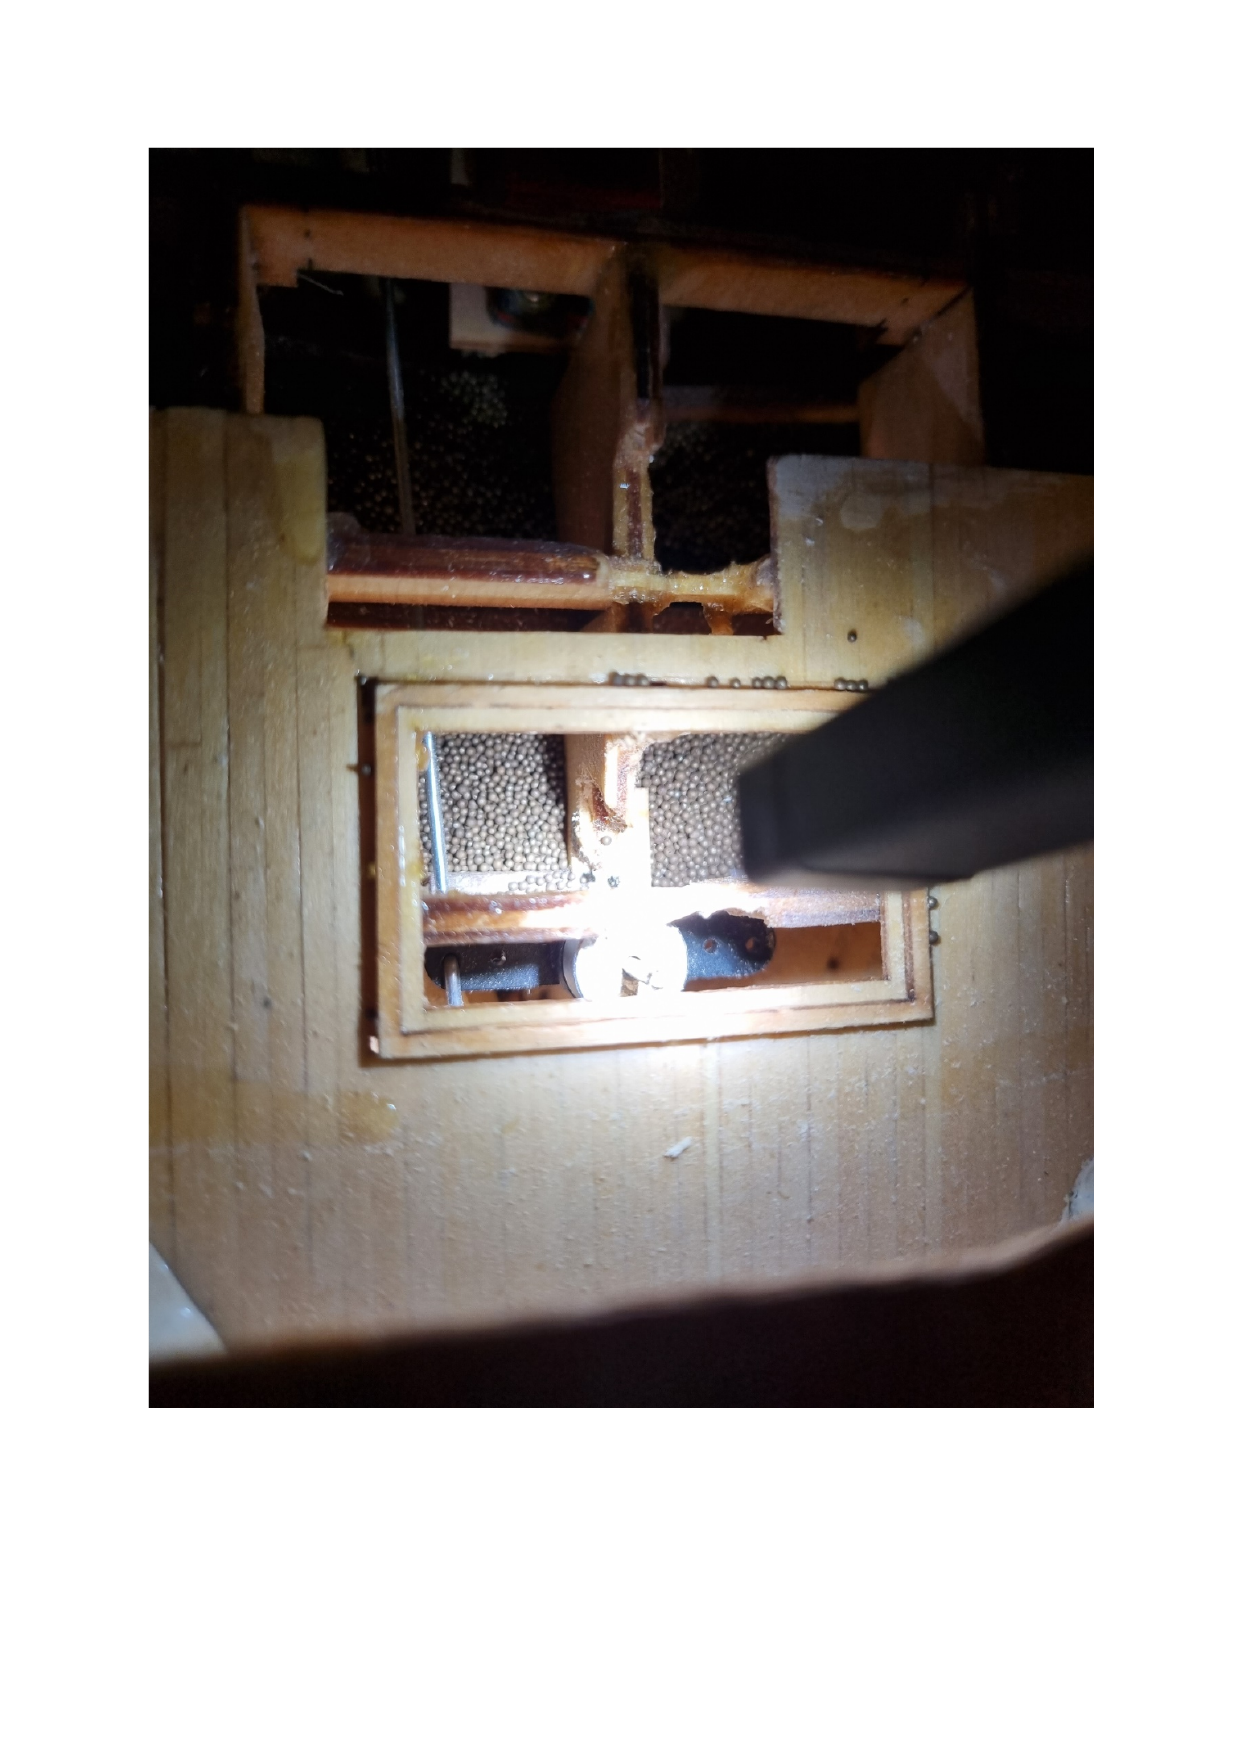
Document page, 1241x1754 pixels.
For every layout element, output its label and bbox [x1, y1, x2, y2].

picture [150, 149, 1094, 1407]
